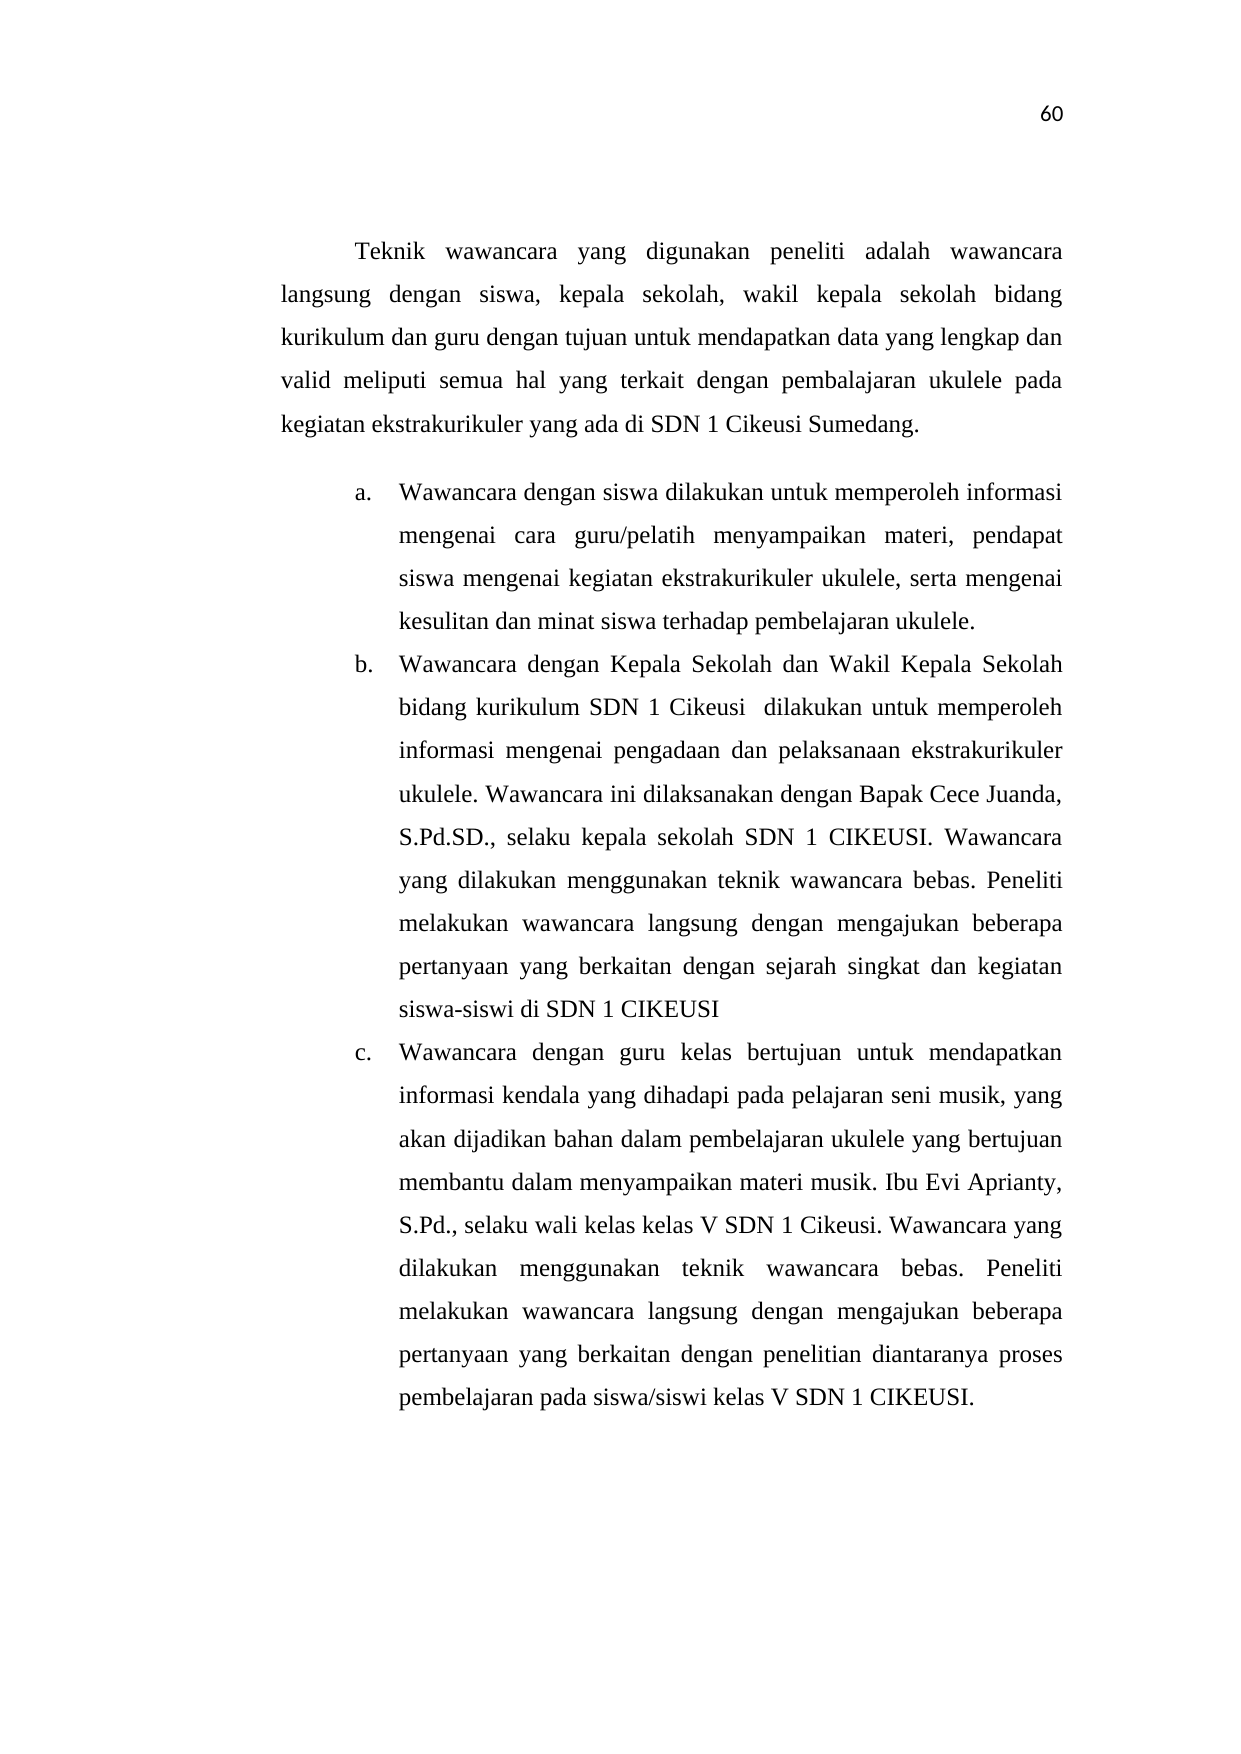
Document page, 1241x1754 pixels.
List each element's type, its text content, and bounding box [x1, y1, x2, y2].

list Wawancara dengan Kepala Sekolah dan Wakil Kepala Sekolah bidang kurikulum SDN 1 Cikeusi dilakukan untuk memperoleh informasi mengenai pengadaan dan pelaksanaan ekstrakurikuler ukulele. Wawancara ini dilaksanakan dengan Bapak Cece Juanda, S.Pd.SD., selaku kepala sekolah SDN 1 CIKEUSI. Wawancara yang dilakukan menggunakan teknik wawancara bebas. Peneliti melakukan wawancara langsung dengan mengajukan beberapa pertanyaan yang berkaitan dengan sejarah singkat dan kegiatan siswa-siswi di SDN 1 CIKEUSI [354, 649, 1063, 1023]
list Wawancara dengan siswa dilakukan untuk memperoleh informasi mengenai cara guru/pelatih menyampaikan materi, pendapat siswa mengenai kegiatan ekstrakurikuler ukulele, serta mengenai kesulitan dan minat siswa terhadap pembelajaran ukulele. [354, 477, 1063, 635]
list Wawancara dengan guru kelas bertujuan untuk mendapatkan informasi kendala yang dihadapi pada pelajaran seni musik, yang akan dijadikan bahan dalam pembelajaran ukulele yang bertujuan membantu dalam menyampaikan materi musik. Ibu Evi Aprianty, S.Pd., selaku wali kelas kelas V SDN 1 Cikeusi. Wawancara yang dilakukan menggunakan teknik wawancara bebas. Peneliti melakukan wawancara langsung dengan mengajukan beberapa pertanyaan yang berkaitan dengan penelitian diantaranya proses pembelajaran pada siswa/siswi kelas V SDN 1 CIKEUSI. [354, 1037, 1063, 1411]
text Teknik wawancara yang digunakan peneliti adalah wawancara langsung dengan siswa, kepala sekolah, wakil kepala sekolah bidang kurikulum dan guru dengan tujuan untuk mendapatkan data yang lengkap dan valid meliputi semua hal yang terkait dengan pembalajaran ukulele pada kegiatan ekstrakurikuler yang ada di SDN 1 Cikeusi Sumedang. [281, 236, 1063, 437]
